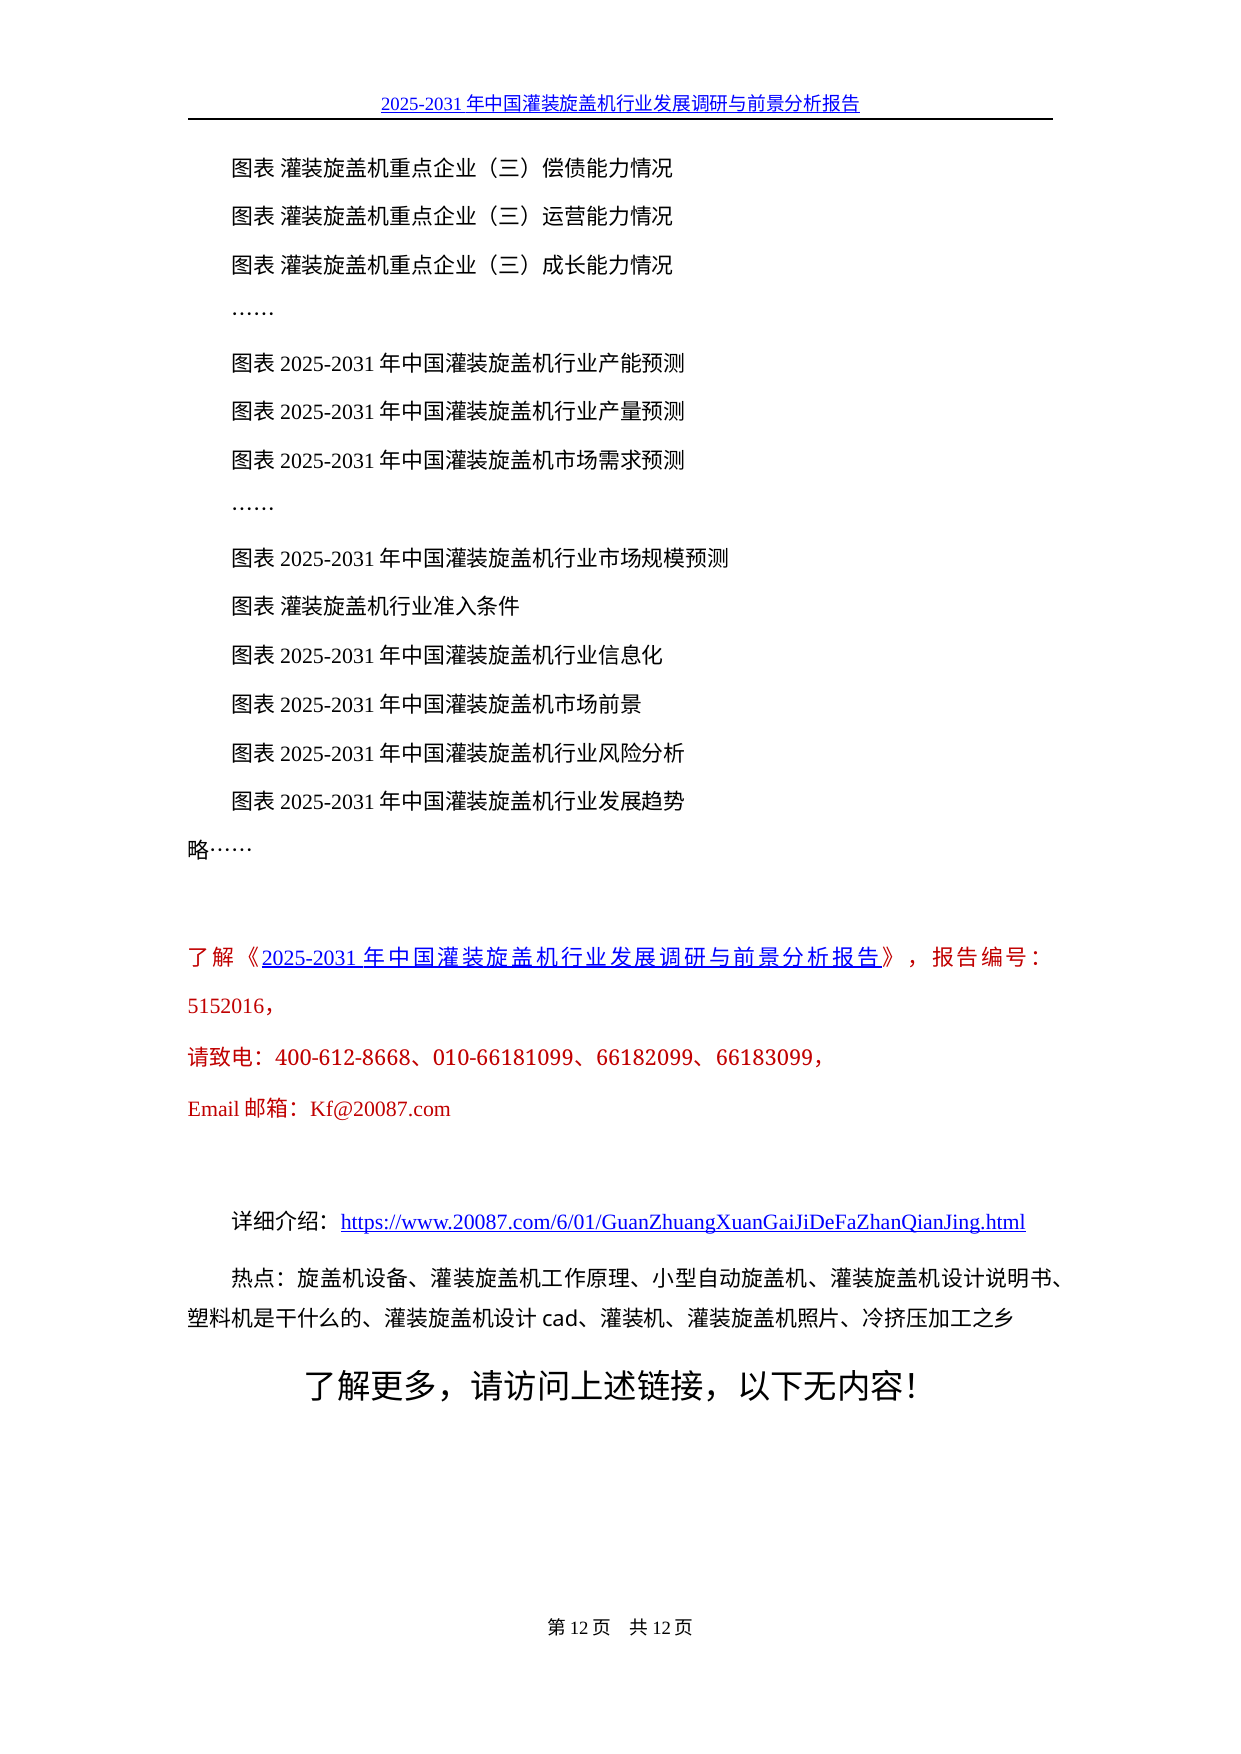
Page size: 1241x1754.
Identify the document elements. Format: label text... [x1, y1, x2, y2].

text 热点：旋盖机设备、灌装旋盖机工作原理、小型自动旋盖机、灌装旋盖机设计说明书、塑料机是干什么的、灌装旋盖机设计cad、灌装机、灌装旋盖机照片、冷挤压加工之乡 [187, 1261, 1053, 1334]
text Email邮箱：Kf@20087.com [187, 1091, 1053, 1123]
title 了解更多，请访问上述链接，以下无内容！ [187, 1351, 1053, 1416]
text 了解《2025-2031年中国灌装旋盖机行业发展调研与前景分析报告》，报告编号：5152016， [187, 939, 1053, 1020]
text 请致电：400-612-8668、010-66181099、66182099、66183099， [187, 1039, 1053, 1072]
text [187, 150, 1053, 865]
text 详细介绍：https://www.20087.com/6/01/GuanZhuangXuanGaiJiDeFaZhanQianJing.html [187, 1204, 1053, 1236]
